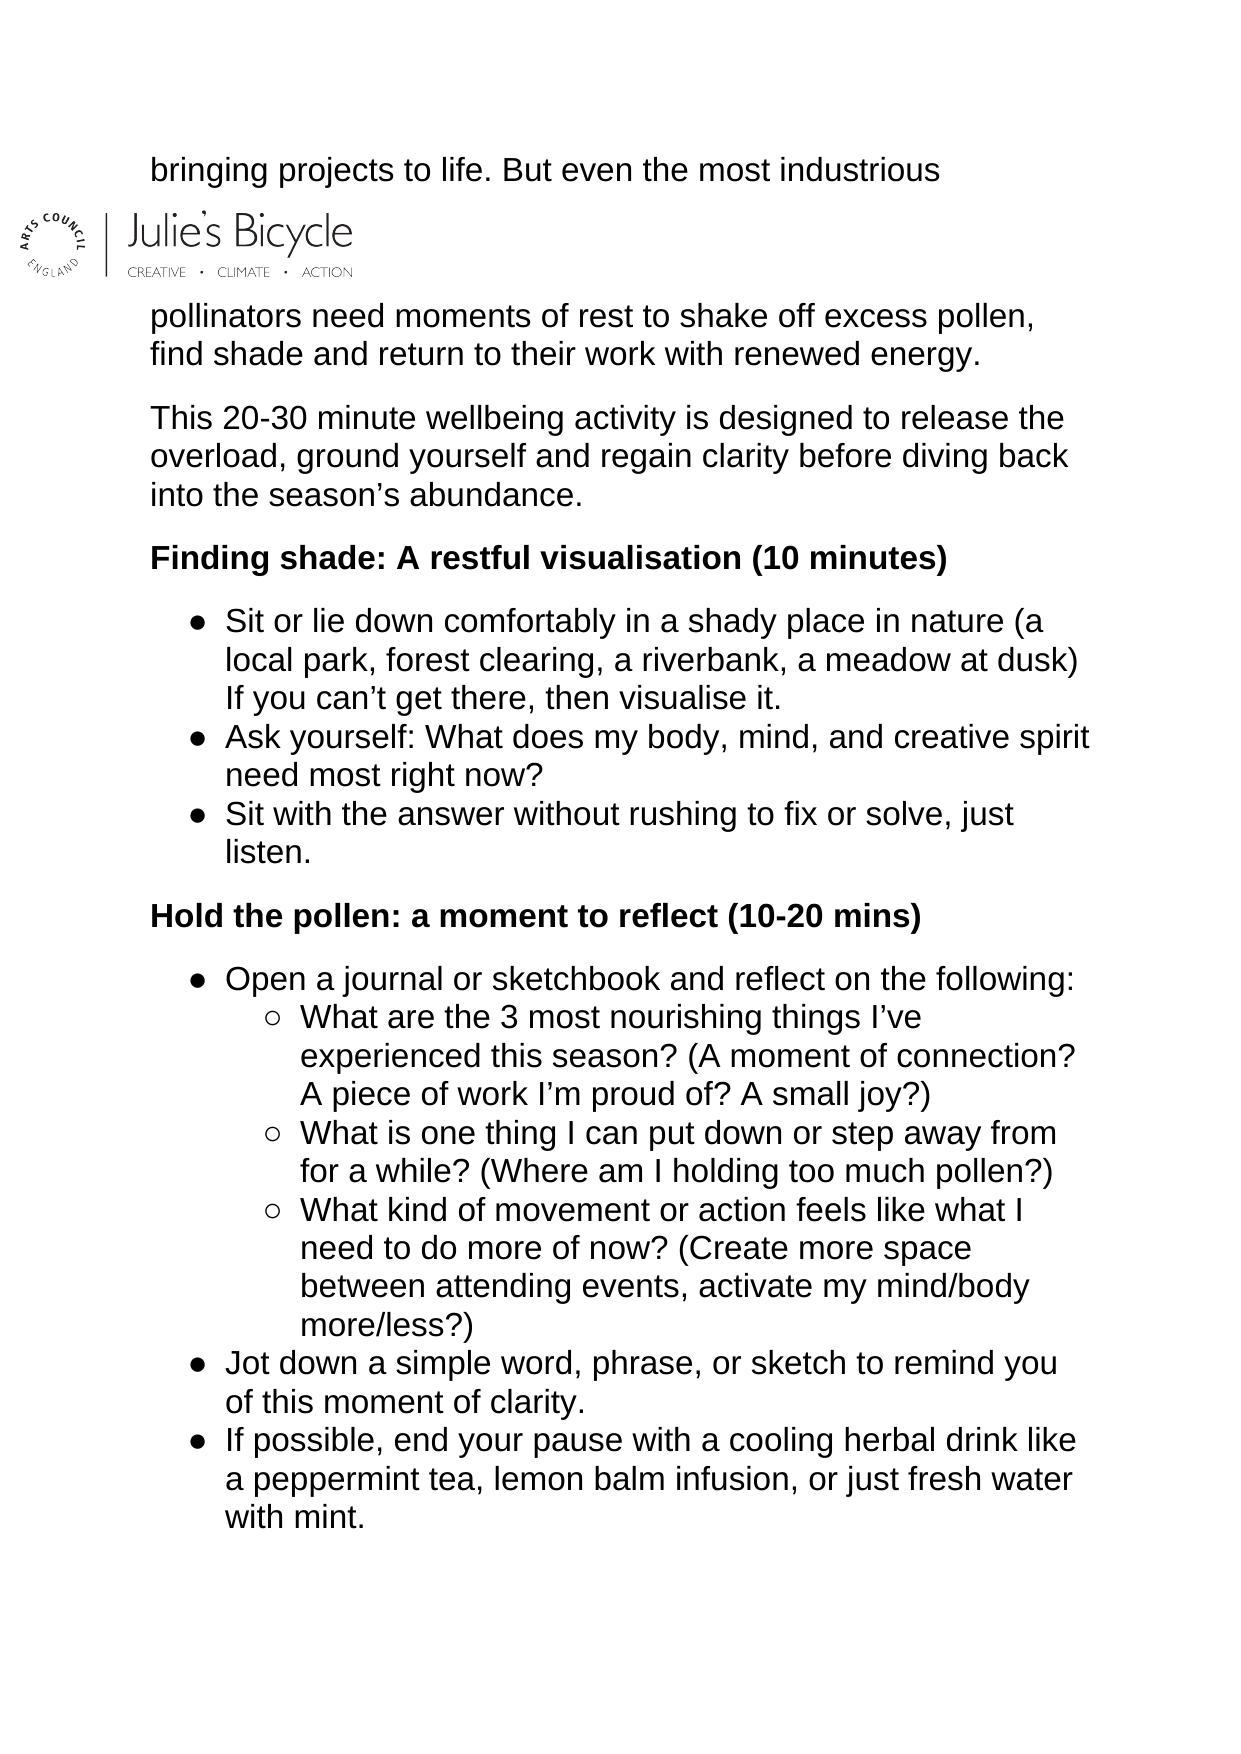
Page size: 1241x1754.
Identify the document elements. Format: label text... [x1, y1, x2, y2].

subtitle Finding shade: A restful visualisation (10 minutes) [150, 538, 1090, 577]
list What kind of movement or action feels like what I need to do more of now? (Create more space between attending events, activate my mind/body more/less?) [262, 1190, 1090, 1343]
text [150, 150, 1090, 373]
list Sit or lie down comfortably in a shady place in nature (a local park, forest clearing, a riverbank, a meadow at dusk) If you can’t get there, then visualise it. [187, 602, 1090, 717]
picture [21, 211, 150, 277]
list Open a journal or sketchbook and reflect on the following: [187, 959, 1090, 997]
list What are the 3 most nourishing things I’ve experienced this season? (A moment of connection? A piece of work I’m proud of? A small joy?) [262, 997, 1090, 1113]
list What is one thing I can put down or step away from for a while? (Where am I holding too much pollen?) [262, 1113, 1090, 1190]
text This 20-30 minute wellbeing activity is designed to release the overload, ground yourself and regain clarity before diving back into the season’s abundance. [150, 398, 1090, 513]
list Sit with the answer without rushing to fix or solve, just listen. [187, 794, 1090, 871]
list If possible, end your pause with a cooling herbal drink like a peppermint tea, lemon balm infusion, or just fresh water with mint. [187, 1420, 1090, 1536]
list Ask yourself: What does my body, mind, and creative spirit need most right now? [187, 717, 1090, 794]
subtitle Hold the pollen: a moment to reflect (10-20 mins) [150, 896, 1090, 934]
list Jot down a simple word, phrase, or sketch to remind you of this moment of clarity. [187, 1343, 1090, 1420]
